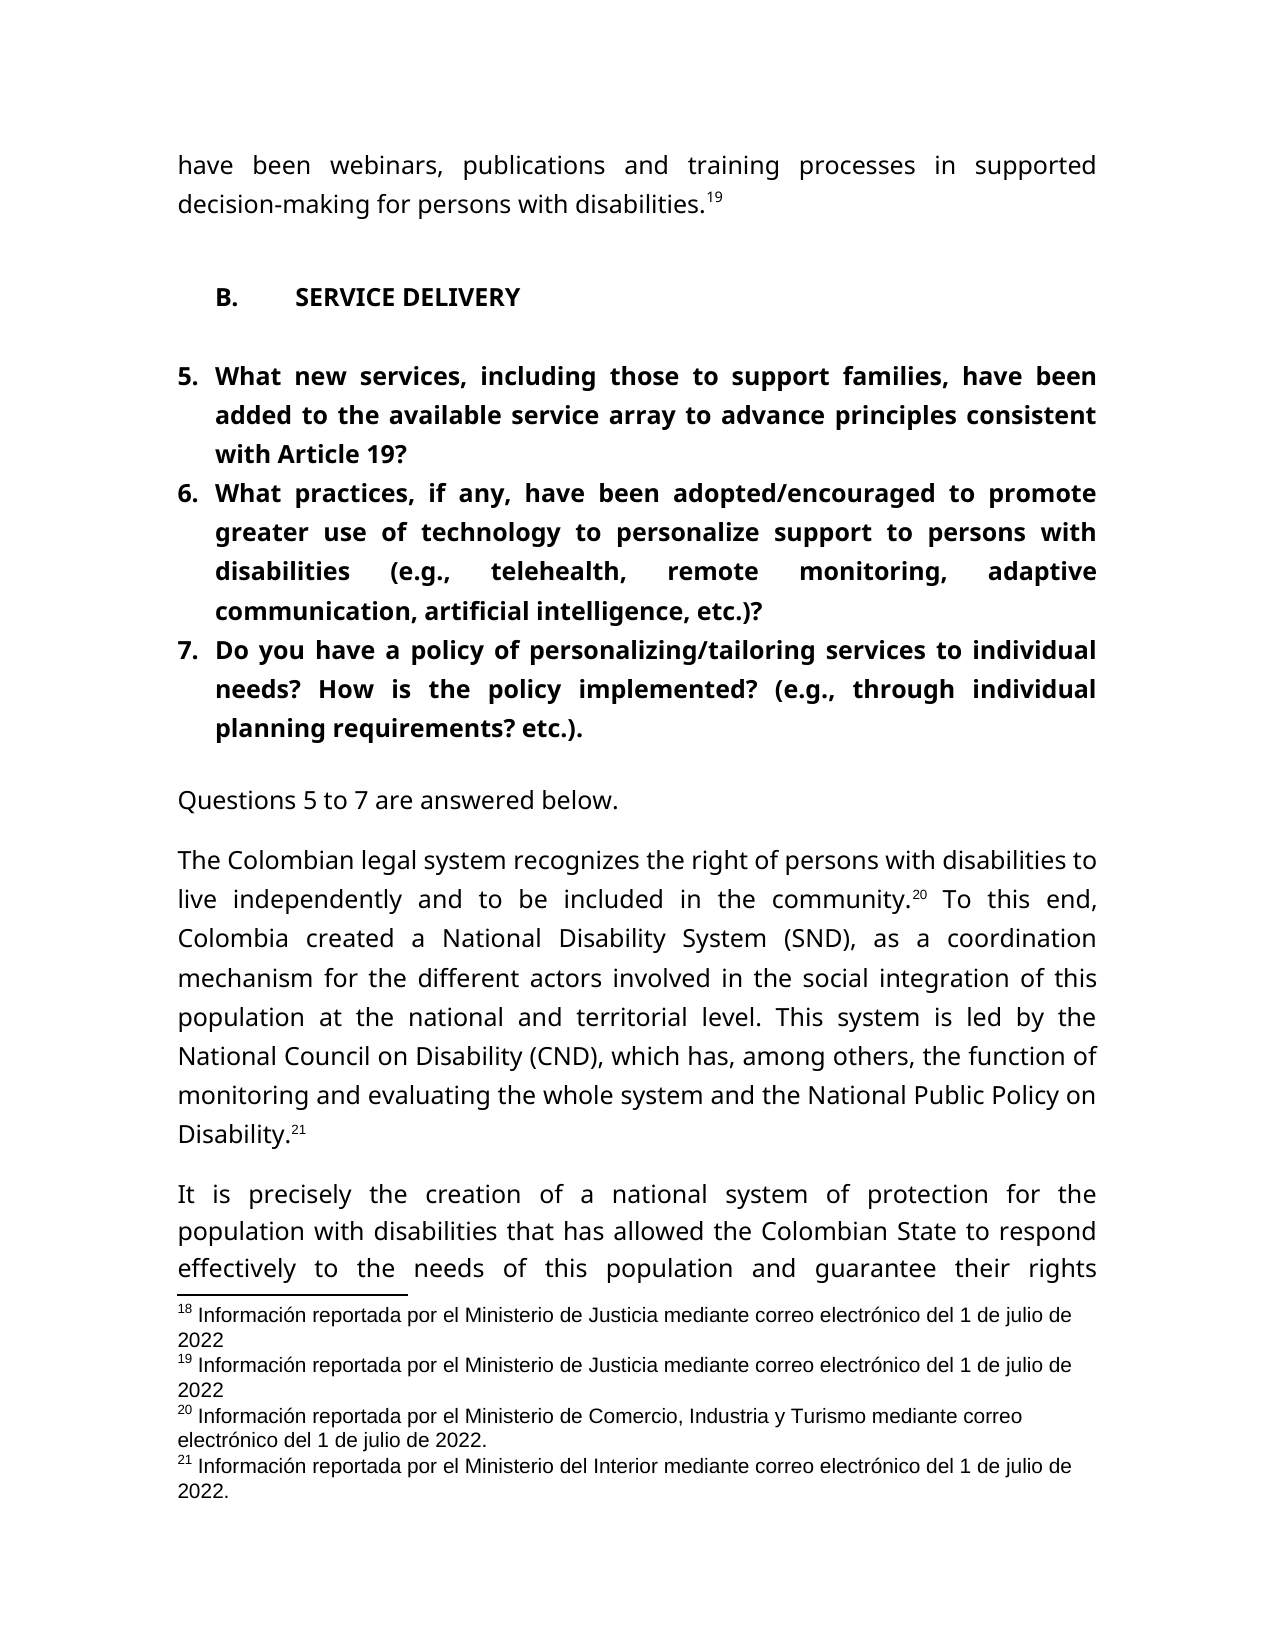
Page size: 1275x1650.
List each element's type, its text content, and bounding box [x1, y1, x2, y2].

list Do you have a policy of personalizing/tailoring services to individual needs? How is the policy implemented? (e.g., through individual planning requirements? etc.). [177, 632, 1098, 745]
text The Colombian legal system recognizes the right of persons with disabilities to live independently and to be included in the community. To this end, Colombia created a National Disability System (SND), as a coordination mechanism for the different actors involved in the social integration of this population at the national and territorial level. This system is led by the National Council on Disability (CND), which has, among others, the function of monitoring and evaluating the whole system and the National Public Policy on Disability. [177, 843, 1098, 1151]
list What new services, including those to support families, have been added to the available service array to advance principles consistent with Article 19? [177, 358, 1098, 471]
text Questions 5 to 7 are answered below. [177, 783, 1098, 817]
list SERVICE DELIVERY [215, 280, 1098, 314]
list What practices, if any, have been adopted/encouraged to promote greater use of technology to personalize support to persons with disabilities (e.g., telehealth, remote monitoring, adaptive communication, artificial intelligence, etc.)? [177, 476, 1098, 627]
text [177, 1177, 1098, 1284]
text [177, 148, 1098, 221]
